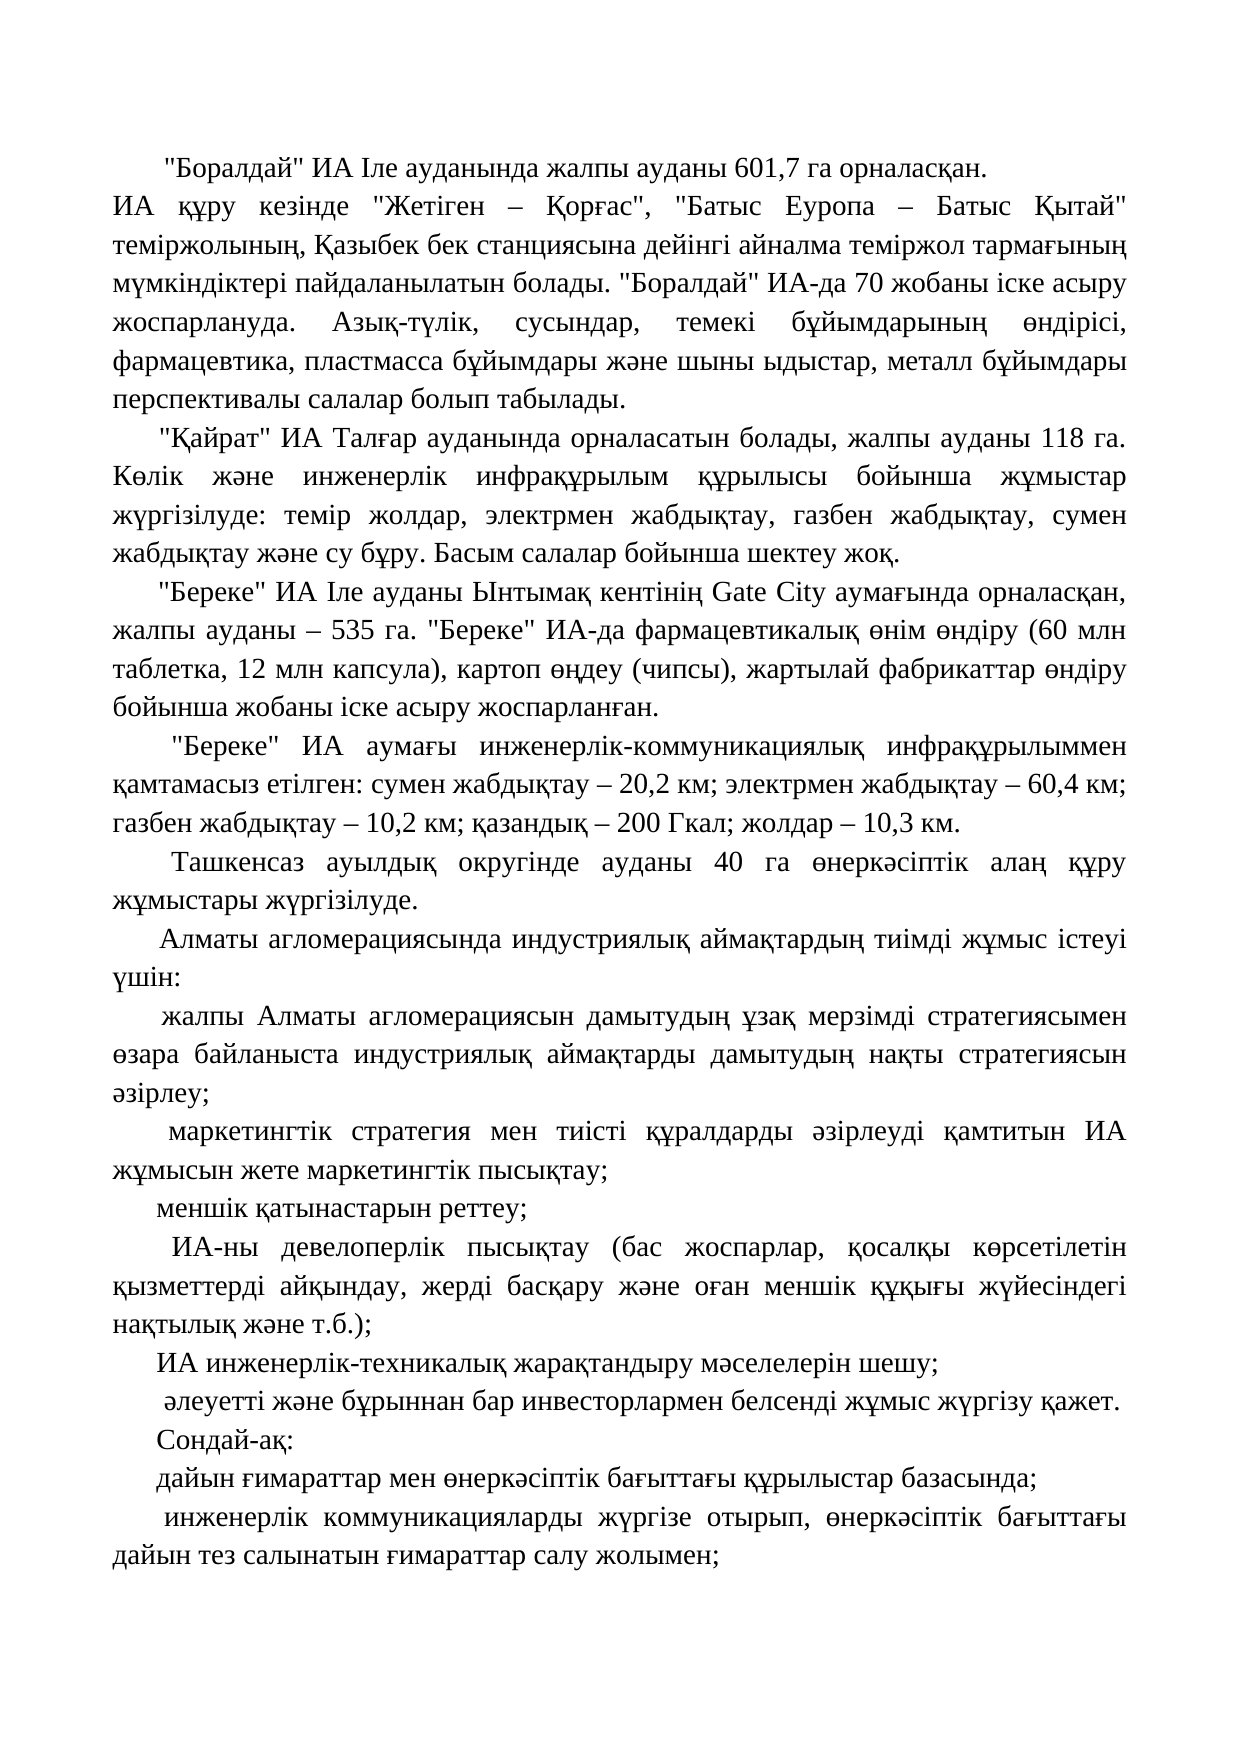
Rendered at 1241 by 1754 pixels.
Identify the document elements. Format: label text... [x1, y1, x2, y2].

text Сондай-ақ: [112, 1422, 1128, 1455]
text "Боралдай" ИА Іле ауданында жалпы ауданы 601,7 га орналасқан. [112, 150, 1128, 183]
text жалпы Алматы агломерациясын дамытудың ұзақ мерзімді стратегиясымен өзара байланыста индустриялық аймақтарды дамытудың нақты стратегиясын әзірлеу; [112, 998, 1128, 1108]
text ИА құру кезінде "Жетіген – Қорғас", "Батыс Еуропа – Батыс Қытай" теміржолының, Қазыбек бек станциясына дейінгі айналма теміржол тармағының мүмкіндіктері пайдаланылатын болады. "Боралдай" ИА-да 70 жобаны іске асыру жоспарлануда. Азық-түлік, сусындар, темекі бұйымдарының өндірісі, фармацевтика, пластмасса бұйымдары және шыны ыдыстар, металл бұйымдары перспективалы салалар болып табылады. [112, 188, 1128, 415]
text ИА-ны девелоперлік пысықтау (бас жоспарлар, қосалқы көрсетілетін қызметтерді айқындау, жерді басқару және оған меншік құқығы жүйесіндегі нақтылық және т.б.); [112, 1229, 1128, 1340]
text Ташкенсаз ауылдық округінде ауданы 40 га өнеркәсіптік алаң құру жұмыстары жүргізілуде. [112, 844, 1128, 916]
text Алматы агломерациясында индустриялық аймақтардың тиімді жұмыс істеуі үшін: [112, 921, 1128, 993]
text "Береке" ИА Іле ауданы Ынтымақ кентінің Gate City аумағында орналасқан, жалпы ауданы – 535 га. "Береке" ИА-да фармацевтикалық өнім өндіру (60 млн таблетка, 12 млн капсула), картоп өңдеу (чипсы), жартылай фабрикаттар өндіру бойынша жобаны іске асыру жоспарланған. [112, 574, 1128, 723]
text инженерлік коммуникацияларды жүргізе отырып, өнеркәсіптік бағыттағы дайын тез салынатын ғимараттар салу жолымен; [112, 1499, 1128, 1571]
text әлеуетті және бұрыннан бар инвесторлармен белсенді жұмыс жүргізу қажет. [112, 1383, 1128, 1417]
text дайын ғимараттар мен өнеркәсіптік бағыттағы құрылыстар базасында; [112, 1460, 1128, 1494]
text ИА инженерлік-техникалық жарақтандыру мәселелерін шешу; [112, 1345, 1128, 1378]
text маркетингтік стратегия мен тиісті құралдарды әзірлеуді қамтитын ИА жұмысын жете маркетингтік пысықтау; [112, 1113, 1128, 1186]
text меншік қатынастарын реттеу; [112, 1191, 1128, 1224]
text "Қайрат" ИА Талғар ауданында орналасатын болады, жалпы ауданы 118 га. Көлік және инженерлік инфрақұрылым құрылысы бойынша жұмыстар жүргізілуде: темір жолдар, электрмен жабдықтау, газбен жабдықтау, сумен жабдықтау және су бұру. Басым салалар бойынша шектеу жоқ. [112, 420, 1128, 569]
text "Береке" ИА аумағы инженерлік-коммуникациялық инфрақұрылыммен қамтамасыз етілген: сумен жабдықтау – 20,2 км; электрмен жабдықтау – 60,4 км; газбен жабдықтау – 10,2 км; қазандық – 200 Гкал; жолдар – 10,3 км. [112, 728, 1128, 839]
